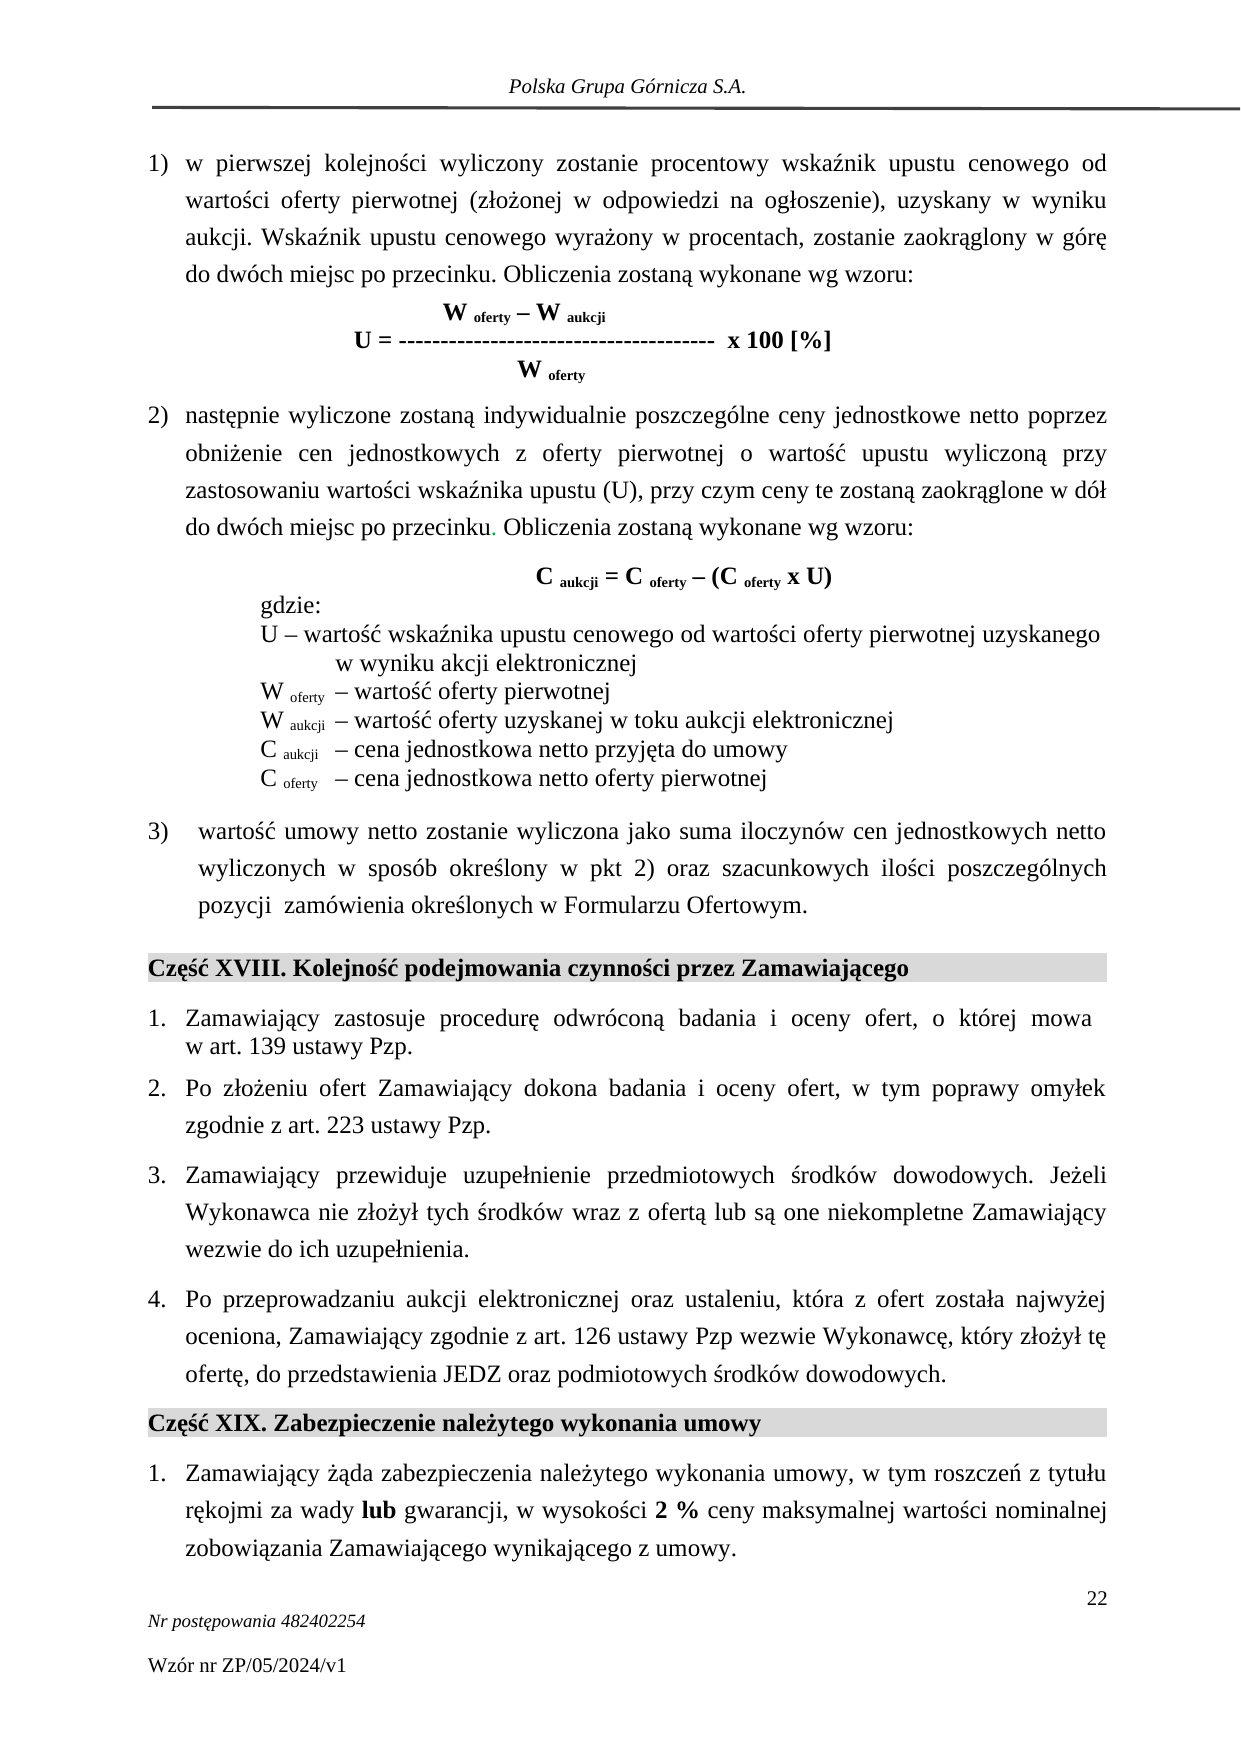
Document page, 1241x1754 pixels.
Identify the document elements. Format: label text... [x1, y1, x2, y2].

text W oferty [466, 354, 1107, 383]
text C aukcji = C oferty – (C oferty x U) [260, 561, 1107, 590]
text C oferty – cena jednostkowa netto oferty pierwotnej [260, 763, 1107, 791]
text U – wartość wskaźnika upustu cenowego od wartości oferty pierwotnej uzyskanego w wyniku akcji elektronicznej [260, 619, 1107, 676]
list Po przeprowadzaniu aukcji elektronicznej oraz ustaleniu, która z ofert została najwyżej oceniona, Zamawiający zgodnie z art. 126 ustawy Pzp wezwie Wykonawcę, który złożył tę ofertę, do przedstawienia JEDZ oraz podmiotowych środków dowodowych. [148, 1284, 1107, 1387]
text W aukcji – wartość oferty uzyskanej w toku aukcji elektronicznej [260, 705, 1107, 734]
text W oferty – W aukcji [442, 297, 1107, 326]
subtitle Część XIX. Zabezpieczenie należytego wykonania umowy [148, 1408, 1107, 1437]
list w pierwszej kolejności wyliczony zostanie procentowy wskaźnik upustu cenowego od wartości oferty pierwotnej (złożonej w odpowiedzi na ogłoszenie), uzyskany w wyniku aukcji. Wskaźnik upustu cenowego wyrażony w procentach, zostanie zaokrąglony w górę do dwóch miejsc po przecinku. Obliczenia zostaną wykonane wg wzoru: [148, 148, 1107, 288]
list następnie wyliczone zostaną indywidualnie poszczególne ceny jednostkowe netto poprzez obniżenie cen jednostkowych z oferty pierwotnej o wartość upustu wyliczoną przy zastosowaniu wartości wskaźnika upustu (U), przy czym ceny te zostaną zaokrąglone w dół do dwóch miejsc po przecinku. Obliczenia zostaną wykonane wg wzoru: [148, 400, 1107, 541]
text gdzie: [260, 590, 1107, 619]
subtitle Część XVIII. Kolejność podejmowania czynności przez Zamawiającego [148, 953, 1107, 982]
text U = -------------------------------------- x 100 [%] [354, 326, 1107, 354]
text C aukcji – cena jednostkowa netto przyjęta do umowy [260, 734, 1107, 763]
list Po złożeniu ofert Zamawiający dokona badania i oceny ofert, w tym poprawy omyłek zgodnie z art. 223 ustawy Pzp. [148, 1073, 1107, 1139]
list Zamawiający żąda zabezpieczenia należytego wykonania umowy, w tym roszczeń z tytułu rękojmi za wady lub gwarancji, w wysokości 2 % ceny maksymalnej wartości nominalnej zobowiązania Zamawiającego wynikającego z umowy. [148, 1458, 1107, 1562]
list Zamawiający przewiduje uzupełnienie przedmiotowych środków dowodowych. Jeżeli Wykonawca nie złożył tych środków wraz z ofertą lub są one niekompletne Zamawiający wezwie do ich uzupełnienia. [148, 1160, 1107, 1263]
list Zamawiający zastosuje procedurę odwróconą badania i oceny ofert, o której mowa w art. 139 ustawy Pzp. [148, 1003, 1107, 1060]
text W oferty – wartość oferty pierwotnej [260, 676, 1107, 705]
list wartość umowy netto zostanie wyliczona jako suma iloczynów cen jednostkowych netto wyliczonych w sposób określony w pkt 2) oraz szacunkowych ilości poszczególnych pozycji zamówienia określonych w Formularzu Ofertowym. [148, 816, 1107, 919]
